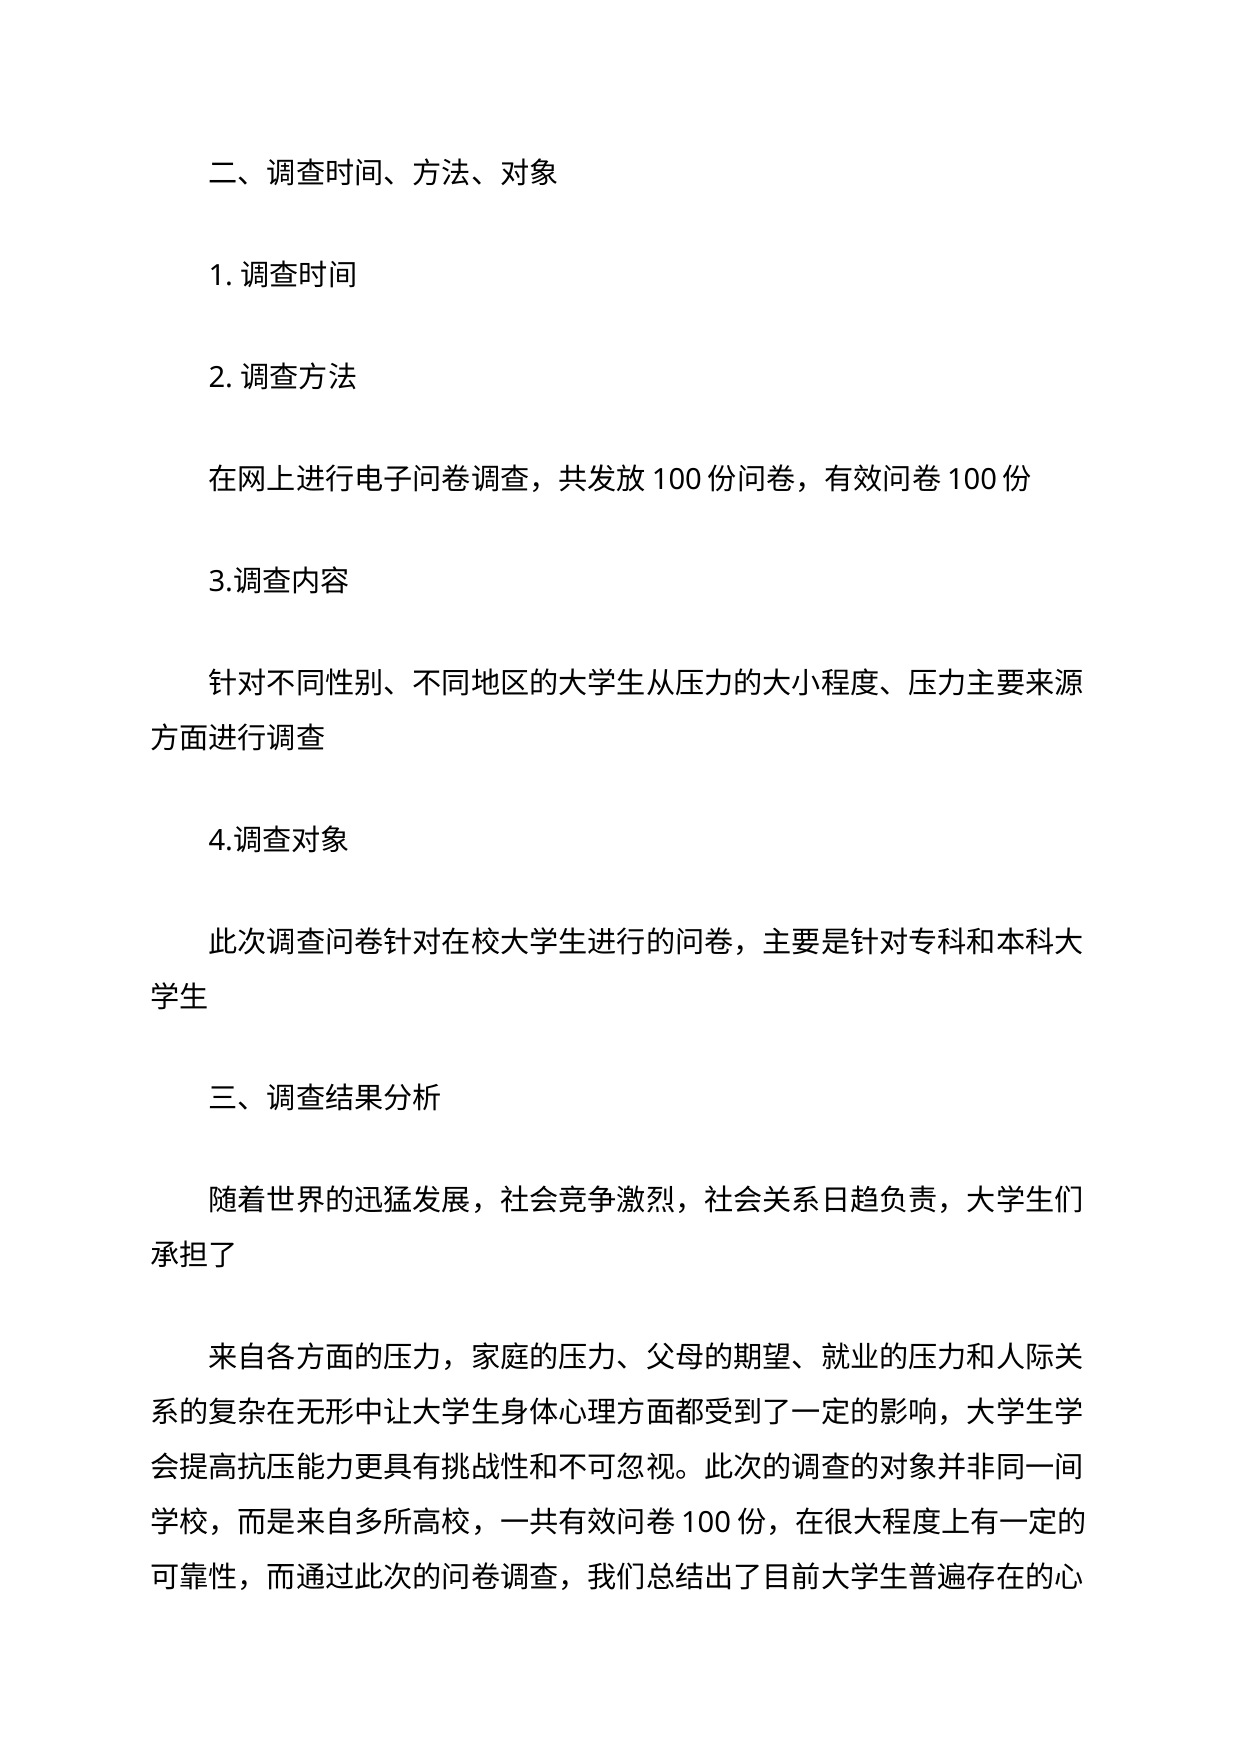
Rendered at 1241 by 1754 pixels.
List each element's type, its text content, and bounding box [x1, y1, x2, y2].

text 4.调查对象 [150, 816, 1090, 859]
text 针对不同性别、不同地区的大学生从压力的大小程度、压力主要来源方面进行调查 [150, 660, 1090, 757]
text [150, 1333, 1090, 1595]
text 此次调查问卷针对在校大学生进行的问卷，主要是针对专科和本科大学生 [150, 918, 1090, 1016]
text 二、调查时间、方法、对象 [150, 150, 1090, 192]
text 随着世界的迅猛发展，社会竞争激烈，社会关系日趋负责，大学生们承担了 [150, 1177, 1090, 1274]
text 在网上进行电子问卷调查，共发放100份问卷，有效问卷100份 [150, 456, 1090, 498]
text 2. 调查方法 [150, 354, 1090, 396]
text 1. 调查时间 [150, 252, 1090, 294]
text 三、调查结果分析 [150, 1075, 1090, 1117]
text 3.调查内容 [150, 558, 1090, 600]
